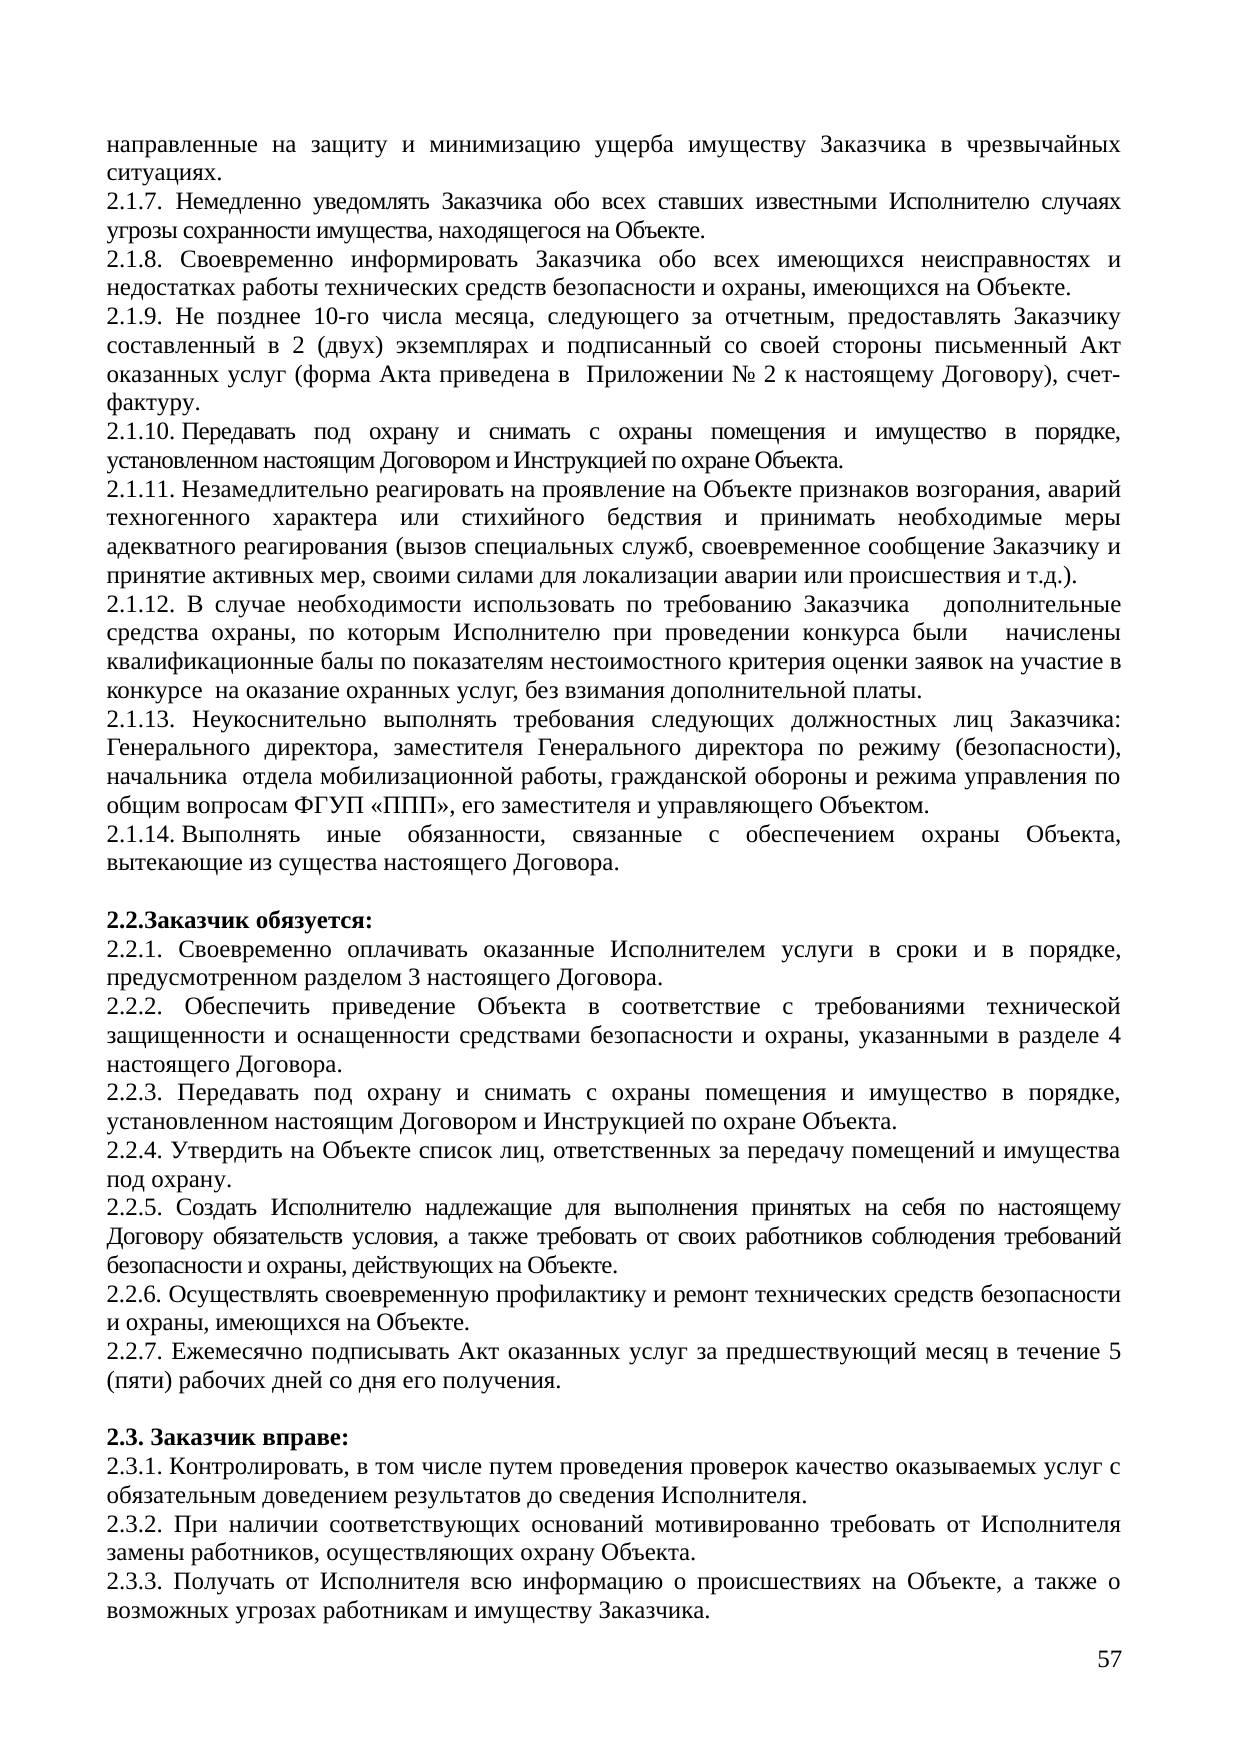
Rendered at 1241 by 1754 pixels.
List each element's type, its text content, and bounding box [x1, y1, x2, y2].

text 2.2.3. Передавать под охрану и снимать с охраны помещения и имущество в порядке, установленном настоящим Договором и Инструкцией по охране Объекта. [106, 1077, 1122, 1135]
text 2.3.1. Контролировать, в том числе путем проведения проверок качество оказываемых услуг с обязательным доведением результатов до сведения Исполнителя. [106, 1451, 1122, 1509]
text 2.2.6. Осуществлять своевременную профилактику и ремонт технических средств безопасности и охраны, имеющихся на Объекте. [106, 1279, 1122, 1336]
text 2.2.7. Ежемесячно подписывать Акт оказанных услуг за предшествующий месяц в течение 5 (пяти) рабочих дней со дня его получения. [106, 1336, 1122, 1394]
text 2.1.13. Неукоснительно выполнять требования следующих должностных лиц Заказчика: Генерального директора, заместителя Генерального директора по режиму (безопасности), начальника отдела мобилизационной работы, гражданской обороны и режима управления по общим вопросам ФГУП «ППП», его заместителя и управляющего Объектом. [106, 704, 1122, 819]
text 2.3. Заказчик вправе: [106, 1422, 1122, 1451]
text 2.1.12. В случае необходимости использовать по требованию Заказчика дополнительные средства охраны, по которым Исполнителю при проведении конкурса были начислены квалификационные балы по показателям нестоимостного критерия оценки заявок на участие в конкурсе на оказание охранных услуг, без взимания дополнительной платы. [106, 589, 1122, 704]
text 2.3.2. При наличии соответствующих оснований мотивированно требовать от Исполнителя замены работников, осуществляющих охрану Объекта. [106, 1509, 1122, 1566]
text 2.1.14. Выполнять иные обязанности, связанные с обеспечением охраны Объекта, вытекающие из существа настоящего Договора. [106, 819, 1122, 876]
text 2.3.3. Получать от Исполнителя всю информацию о происшествиях на Объекте, а также о возможных угрозах работникам и имуществу Заказчика. [106, 1566, 1122, 1624]
text 2.2.4. Утвердить на Объекте список лиц, ответственных за передачу помещений и имущества под охрану. [106, 1135, 1122, 1192]
text 2.1.10. Передавать под охрану и снимать с охраны помещения и имущество в порядке, установленном настоящим Договором и Инструкцией по охране Объекта. [106, 416, 1122, 474]
text 2.2.Заказчик обязуется: [106, 905, 1122, 934]
text 2.2.5. Создать Исполнителю надлежащие для выполнения принятых на себя по настоящему Договору обязательств условия, а также требовать от своих работников соблюдения требований безопасности и охраны, действующих на Объекте. [106, 1192, 1122, 1279]
text 2.1.8. Своевременно информировать Заказчика обо всех имеющихся неисправностях и недостатках работы технических средств безопасности и охраны, имеющихся на Объекте. [106, 244, 1122, 301]
text 2.1.7. Немедленно уведомлять Заказчика обо всех ставших известными Исполнителю случаях угрозы сохранности имущества, находящегося на Объекте. [106, 186, 1122, 244]
text 2.2.1. Своевременно оплачивать оказанные Исполнителем услуги в сроки и в порядке, предусмотренном разделом 3 настоящего Договора. [106, 934, 1122, 991]
text 2.2.2. Обеспечить приведение Объекта в соответствие с требованиями технической защищенности и оснащенности средствами безопасности и охраны, указанными в разделе 4 настоящего Договора. [106, 991, 1122, 1077]
text 2.1.11. Незамедлительно реагировать на проявление на Объекте признаков возгорания, аварий техногенного характера или стихийного бедствия и принимать необходимые меры адекватного реагирования (вызов специальных служб, своевременное сообщение Заказчику и принятие активных мер, своими силами для локализации аварии или происшествия и т.д.). [106, 474, 1122, 589]
text 2.1.9. Не позднее 10-го числа месяца, следующего за отчетным, предоставлять Заказчику составленный в 2 (двух) экземплярах и подписанный со своей стороны письменный Акт оказанных услуг (форма Акта приведена в Приложении № 2 к настоящему Договору), счет-фактуру. [106, 301, 1122, 416]
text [106, 129, 1122, 186]
